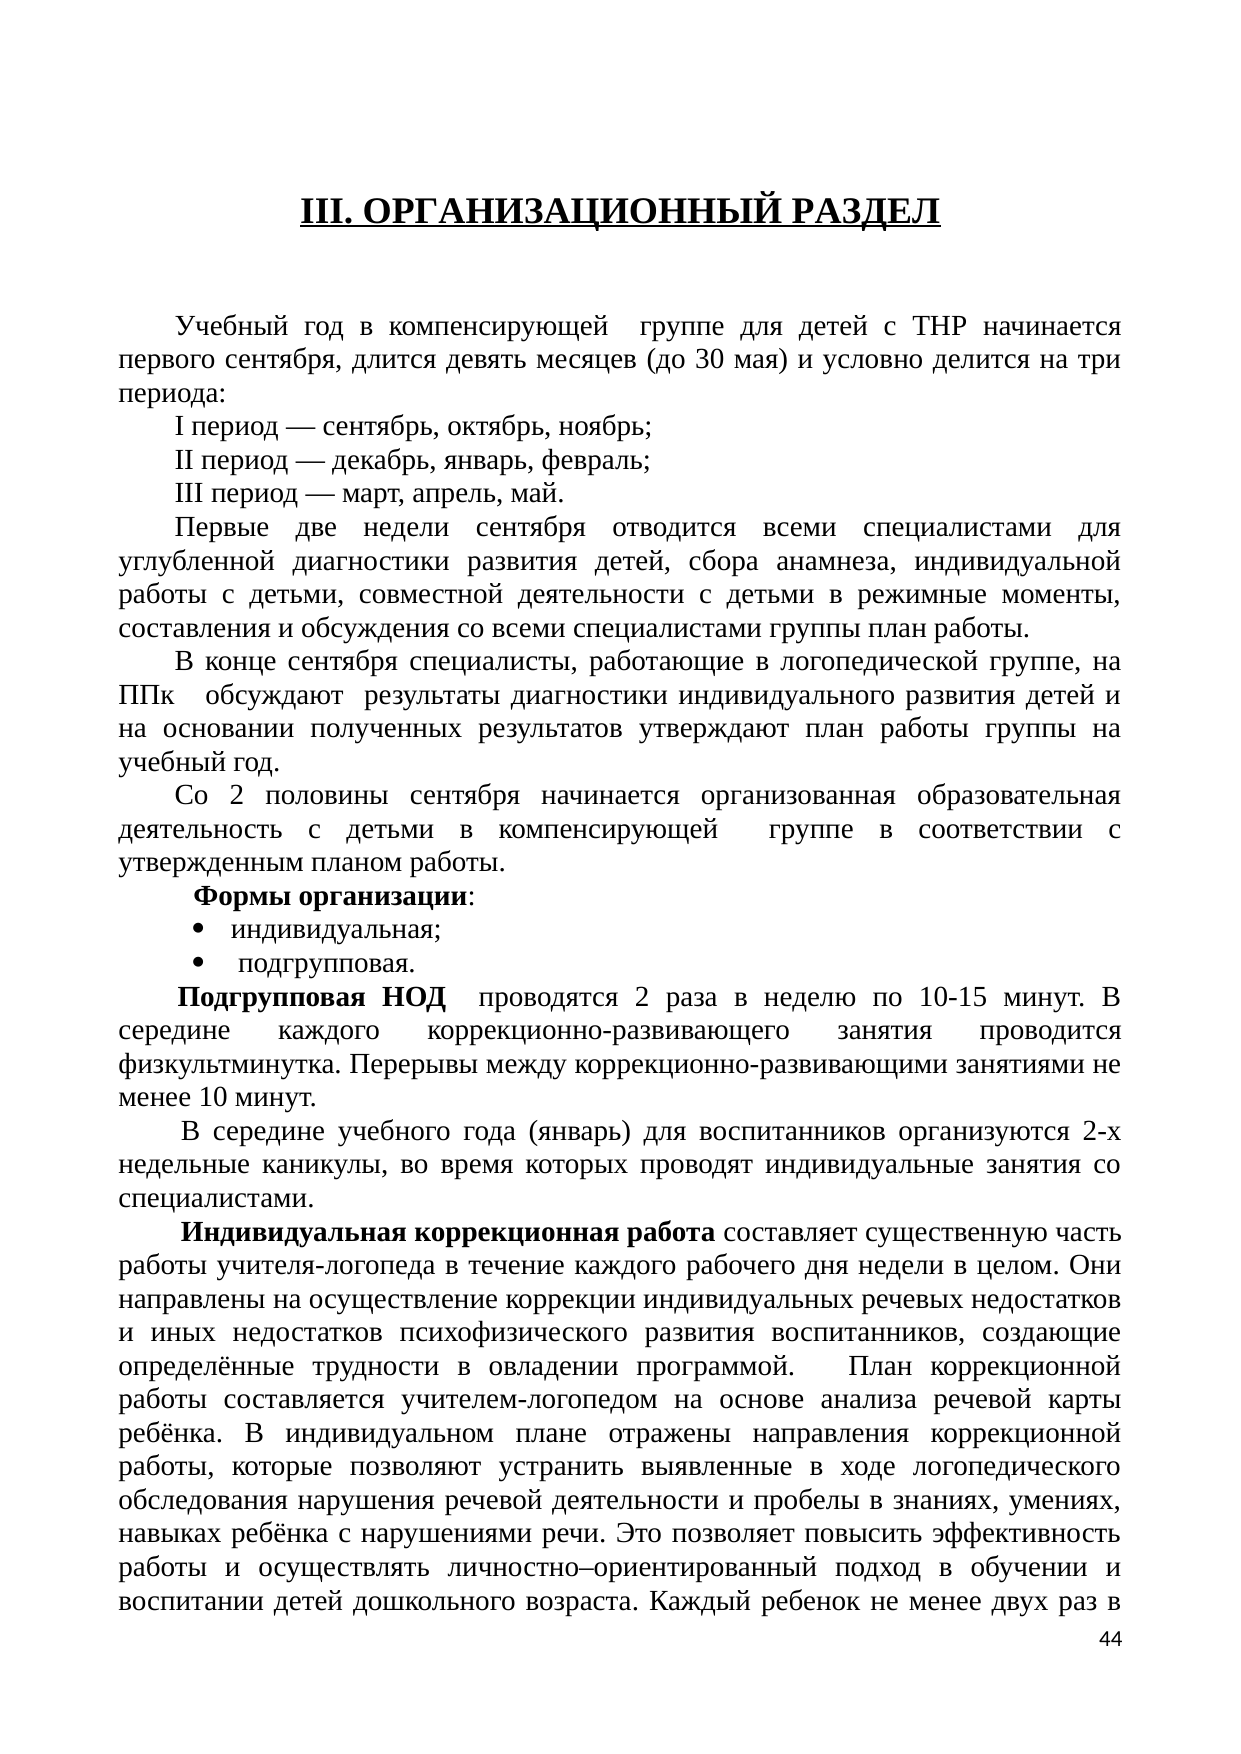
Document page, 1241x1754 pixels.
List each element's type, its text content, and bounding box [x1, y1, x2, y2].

text Подгрупповая НОД проводятся 2 раза в неделю по 10-15 минут. В середине каждого коррекционно-развивающего занятия проводится физкультминутка. Перерывы между коррекционно-развивающими занятиями не менее 10 минут. [118, 979, 1122, 1113]
text III. ОРГАНИЗАЦИОННЫЙ РАЗДЕЛ [118, 188, 1122, 231]
text Учебный год в компенсирующей группе для детей с ТНР начинается первого сентября, длится девять месяцев (до 30 мая) и условно делится на три периода: [118, 308, 1122, 408]
list подгрупповая. [193, 945, 1122, 979]
text Первые две недели сентября отводится всеми специалистами для углубленной диагностики развития детей, сбора анамнеза, индивидуальной работы с детьми, совместной деятельности с детьми в режимные моменты, составления и обсуждения со всеми специалистами группы план работы. [118, 509, 1122, 643]
text В середине учебного года (январь) для воспитанников организуются 2-х недельные каникулы, во время которых проводят индивидуальные занятия со специалистами. [118, 1113, 1122, 1214]
text Формы организации: [193, 878, 1122, 912]
text Со 2 половины сентября начинается организованная образовательная деятельность с детьми в компенсирующей группе в соответствии с утвержденным планом работы. [118, 777, 1122, 878]
text III период — март, апрель, май. [118, 476, 1122, 509]
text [118, 1214, 1122, 1616]
text В конце сентября специалисты, работающие в логопедической группе, на ППк обсуждают результаты диагностики индивидуального развития детей и на основании полученных результатов утверждают план работы группы на учебный год. [118, 643, 1122, 777]
text I период — сентябрь, октябрь, ноябрь; [118, 408, 1122, 442]
list индивидуальная; [193, 912, 1122, 945]
text II период — декабрь, январь, февраль; [118, 442, 1122, 476]
